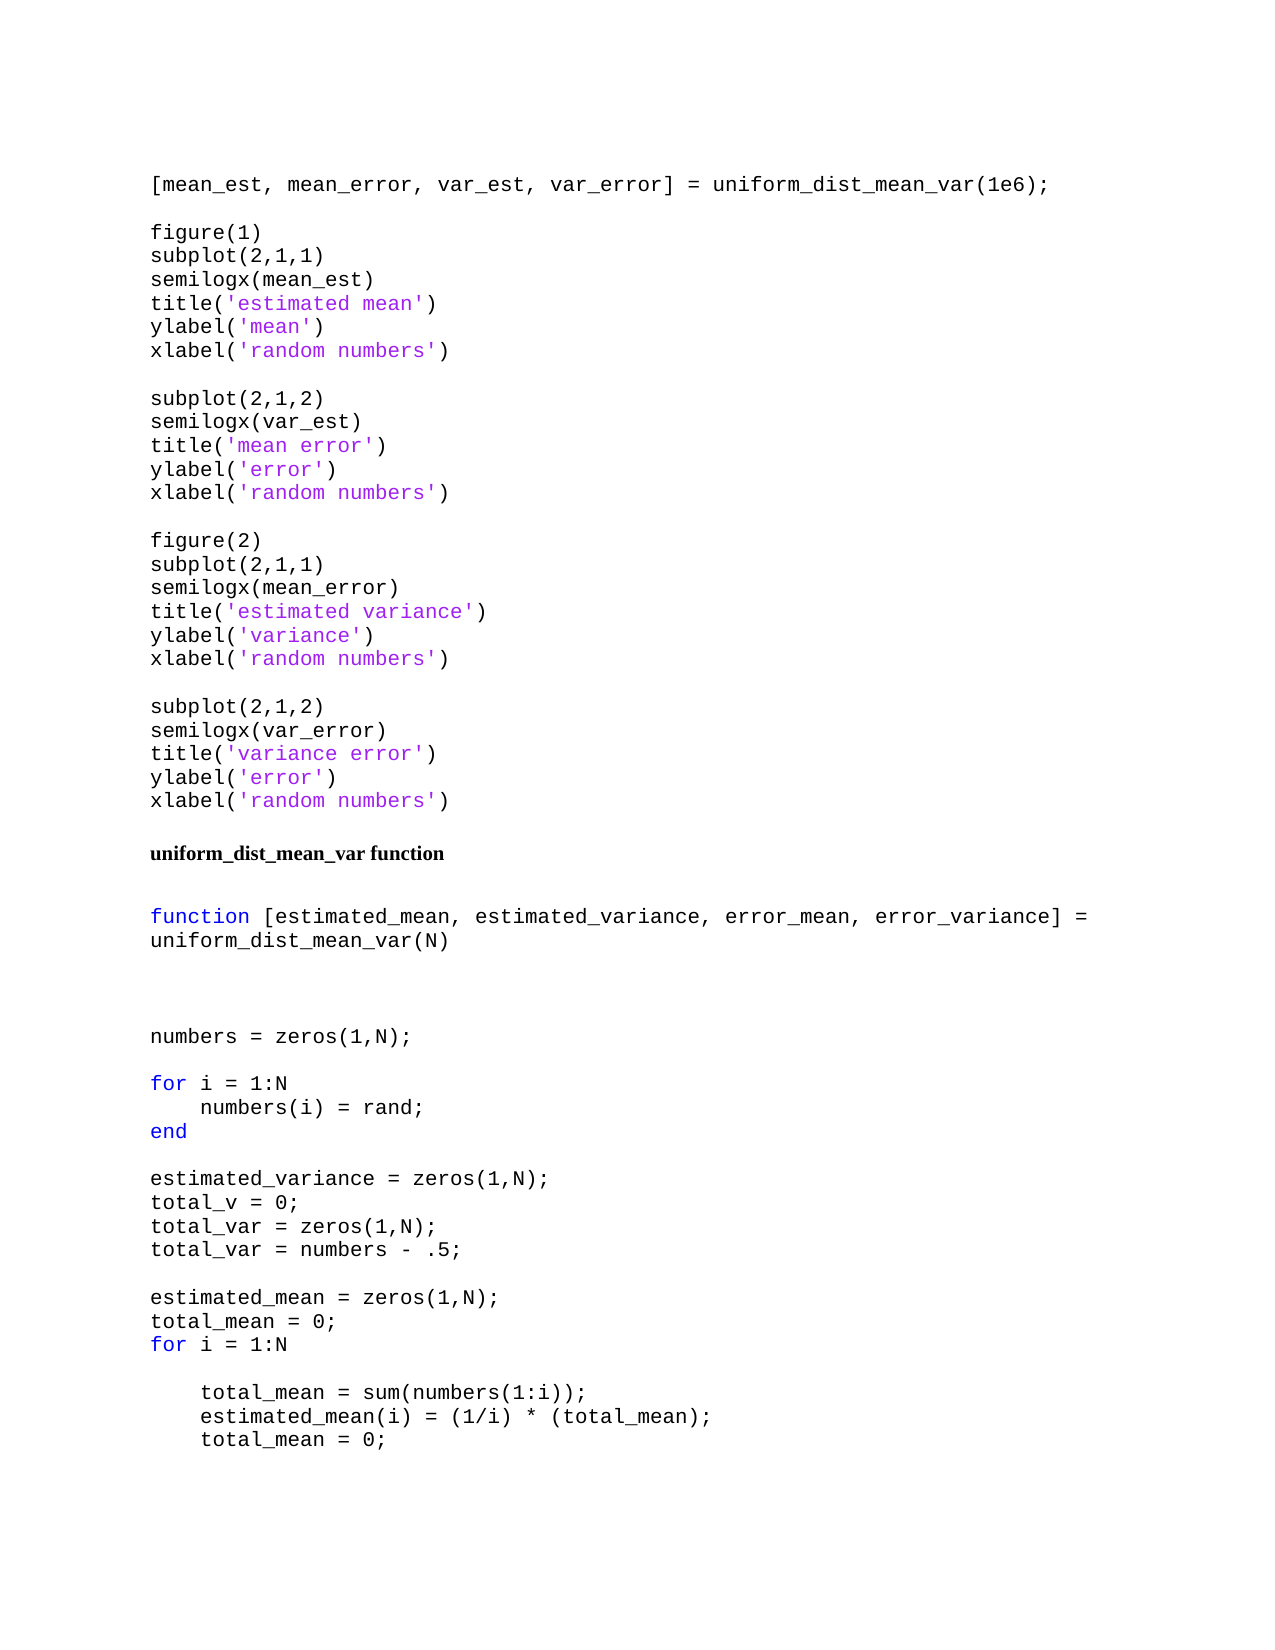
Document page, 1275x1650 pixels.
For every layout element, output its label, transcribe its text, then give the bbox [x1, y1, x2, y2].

text ylabel('error') [150, 767, 1125, 791]
text xlabel('random numbers') [150, 791, 1125, 814]
text numbers(i) = rand; [150, 1097, 1125, 1121]
text title('estimated variance') [150, 601, 1125, 624]
text figure(1) [150, 222, 1125, 245]
text total_v = 0; [150, 1192, 1125, 1216]
text semilogx(mean_est) [150, 269, 1125, 293]
text uniform_dist_mean_var function [150, 842, 1125, 865]
text total_mean = 0; [150, 1429, 1125, 1453]
text for i = 1:N [150, 1334, 1125, 1358]
text estimated_variance = zeros(1,N); [150, 1168, 1125, 1192]
text subplot(2,1,1) [150, 245, 1125, 269]
text ylabel('mean') [150, 316, 1125, 340]
text xlabel('random numbers') [150, 648, 1125, 672]
text estimated_mean(i) = (1/i) * (total_mean); [150, 1406, 1125, 1429]
text end [150, 1121, 1125, 1144]
text semilogx(mean_error) [150, 577, 1125, 601]
text function [estimated_mean, estimated_variance, error_mean, error_variance] = uniform_dist_mean_var(N) [150, 906, 1125, 953]
text estimated_mean = zeros(1,N); [150, 1287, 1125, 1311]
text title('mean error') [150, 435, 1125, 459]
text total_mean = sum(numbers(1:i)); [150, 1382, 1125, 1406]
text total_mean = 0; [150, 1311, 1125, 1334]
text [mean_est, mean_error, var_est, var_error] = uniform_dist_mean_var(1e6); [150, 174, 1125, 198]
text xlabel('random numbers') [150, 482, 1125, 506]
text figure(2) [150, 530, 1125, 554]
text for i = 1:N [150, 1073, 1125, 1097]
text xlabel('random numbers') [150, 340, 1125, 364]
text subplot(2,1,1) [150, 554, 1125, 577]
text ylabel('variance') [150, 624, 1125, 648]
text semilogx(var_est) [150, 411, 1125, 435]
text subplot(2,1,2) [150, 388, 1125, 411]
text total_var = zeros(1,N); [150, 1216, 1125, 1239]
text title('estimated mean') [150, 293, 1125, 316]
text subplot(2,1,2) [150, 696, 1125, 719]
text numbers = zeros(1,N); [150, 1026, 1125, 1049]
text ylabel('error') [150, 459, 1125, 482]
text total_var = numbers - .5; [150, 1239, 1125, 1263]
text semilogx(var_error) [150, 719, 1125, 743]
text title('variance error') [150, 743, 1125, 767]
